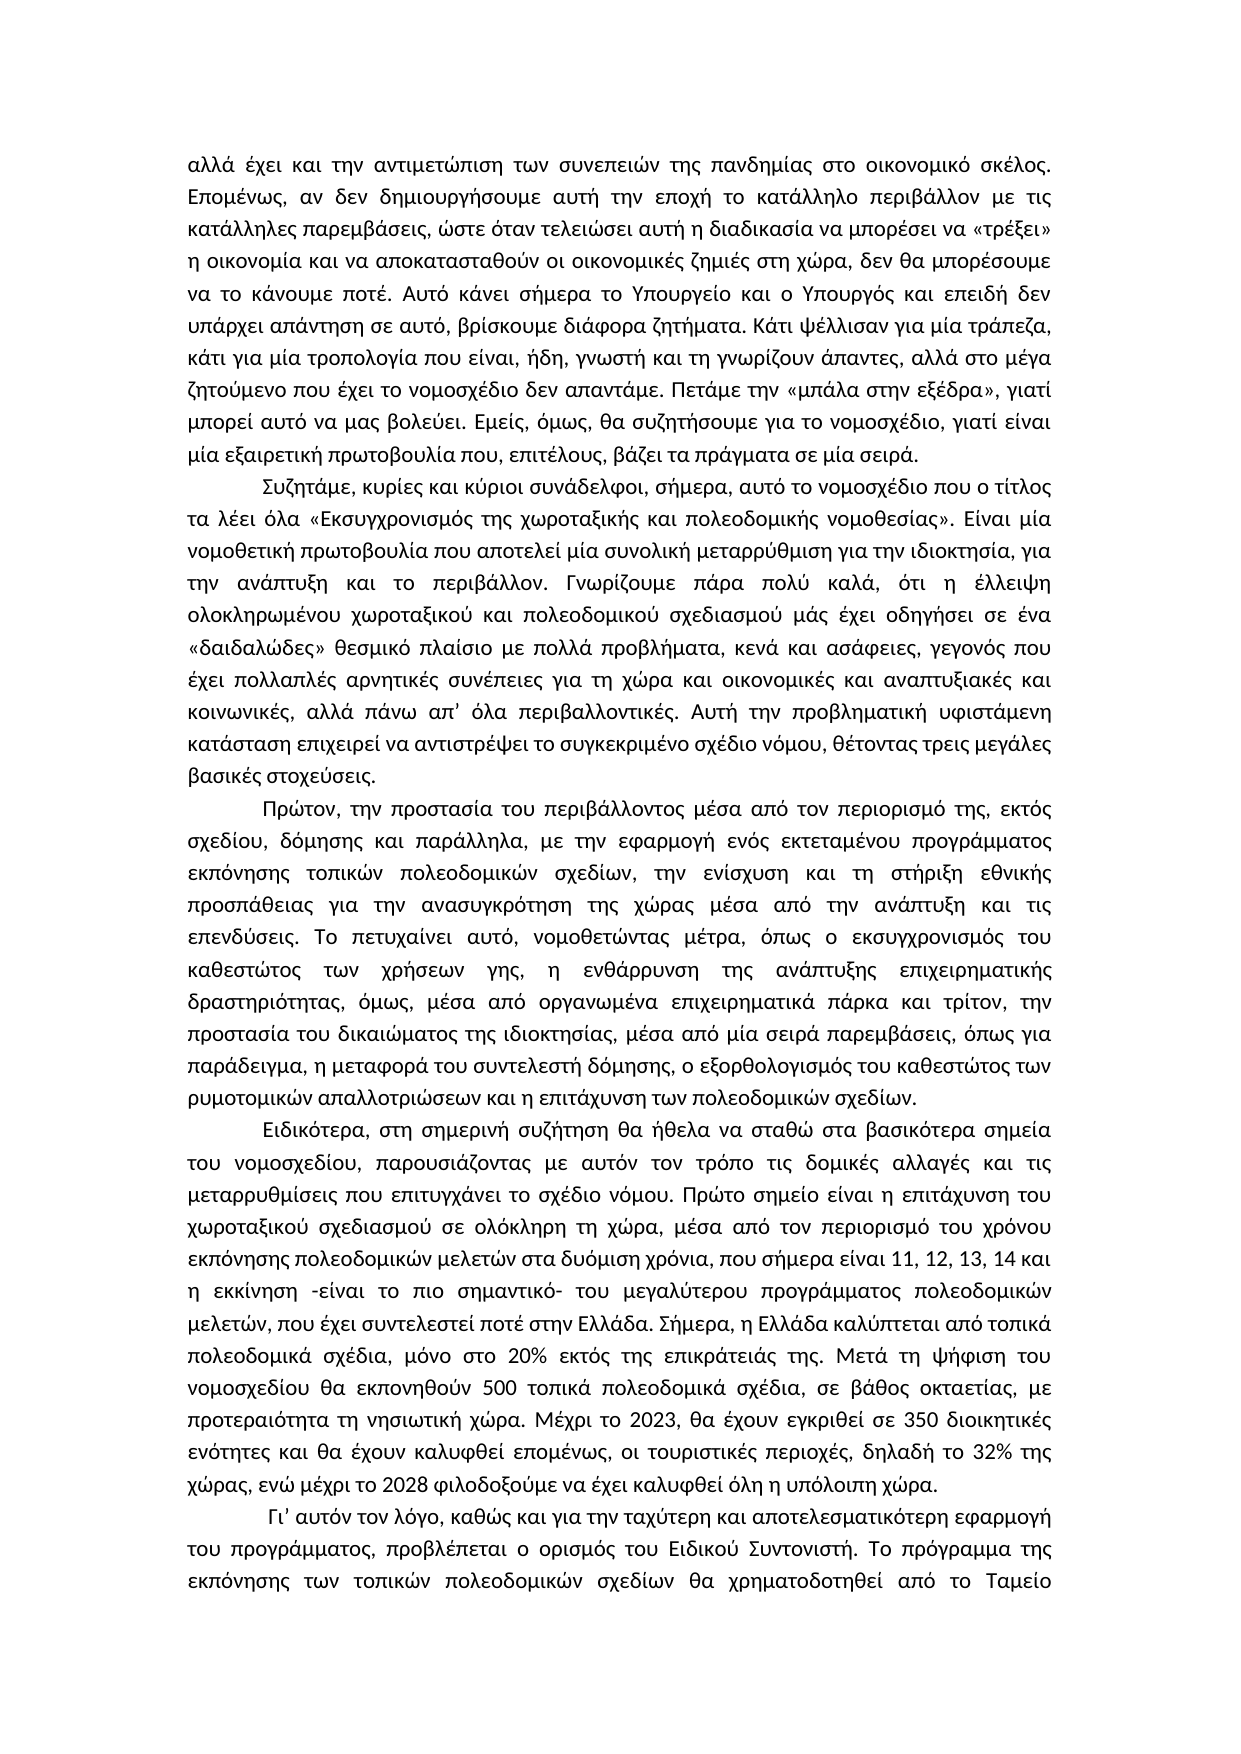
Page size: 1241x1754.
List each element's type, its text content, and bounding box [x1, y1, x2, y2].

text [187, 150, 1053, 468]
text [187, 1502, 1053, 1594]
text Ειδικότερα, στη σημερινή συζήτηση θα ήθελα να σταθώ στα βασικότερα σημεία του νομοσχεδίου, παρουσιάζοντας με αυτόν τον τρόπο τις δομικές αλλαγές και τις μεταρρυθμίσεις που επιτυγχάνει το σχέδιο νόμου. Πρώτο σημείο είναι η επιτάχυνση του χωροταξικού σχεδιασμού σε ολόκληρη τη χώρα, μέσα από τον περιορισμό του χρόνου εκπόνησης πολεοδομικών μελετών στα δυόμιση χρόνια, που σήμερα είναι 11, 12, 13, 14 και η εκκίνηση -είναι το πιο σημαντικό- του μεγαλύτερου προγράμματος πολεοδομικών μελετών, που έχει συντελεστεί ποτέ στην Ελλάδα. Σήμερα, η Ελλάδα καλύπτεται από τοπικά πολεοδομικά σχέδια, μόνο στο 20% εκτός της επικράτειάς της. Μετά τη ψήφιση του νομοσχεδίου θα εκπονηθούν 500 τοπικά πολεοδομικά σχέδια, σε βάθος οκταετίας, με προτεραιότητα τη νησιωτική χώρα. Μέχρι το 2023, θα έχουν εγκριθεί σε 350 διοικητικές ενότητες και θα έχουν καλυφθεί επομένως, οι τουριστικές περιοχές, δηλαδή το 32% της χώρας, ενώ μέχρι το 2028 φιλοδοξούμε να έχει καλυφθεί όλη η υπόλοιπη χώρα. [187, 1116, 1053, 1498]
text Πρώτον, την προστασία του περιβάλλοντος μέσα από τον περιορισμό της, εκτός σχεδίου, δόμησης και παράλληλα, με την εφαρμογή ενός εκτεταμένου προγράμματος εκπόνησης τοπικών πολεοδομικών σχεδίων, την ενίσχυση και τη στήριξη εθνικής προσπάθειας για την ανασυγκρότηση της χώρας μέσα από την ανάπτυξη και τις επενδύσεις. Το πετυχαίνει αυτό, νομοθετώντας μέτρα, όπως ο εκσυγχρονισμός του καθεστώτος των χρήσεων γης, η ενθάρρυνση της ανάπτυξης επιχειρηματικής δραστηριότητας, όμως, μέσα από οργανωμένα επιχειρηματικά πάρκα και τρίτον, την προστασία του δικαιώματος της ιδιοκτησίας, μέσα από μία σειρά παρεμβάσεις, όπως για παράδειγμα, η μεταφορά του συντελεστή δόμησης, ο εξορθολογισμός του καθεστώτος των ρυμοτομικών απαλλοτριώσεων και η επιτάχυνση των πολεοδομικών σχεδίων. [187, 794, 1053, 1111]
text Συζητάμε, κυρίες και κύριοι συνάδελφοι, σήμερα, αυτό το νομοσχέδιο που ο τίτλος τα λέει όλα «Εκσυγχρονισμός της χωροταξικής και πολεοδομικής νομοθεσίας». Είναι μία νομοθετική πρωτοβουλία που αποτελεί μία συνολική μεταρρύθμιση για την ιδιοκτησία, για την ανάπτυξη και το περιβάλλον. Γνωρίζουμε πάρα πολύ καλά, ότι η έλλειψη ολοκληρωμένου χωροταξικού και πολεοδομικού σχεδιασμού μάς έχει οδηγήσει σε ένα «δαιδαλώδες» θεσμικό πλαίσιο με πολλά προβλήματα, κενά και ασάφειες, γεγονός που έχει πολλαπλές αρνητικές συνέπειες για τη χώρα και οικονομικές και αναπτυξιακές και κοινωνικές, αλλά πάνω απ’ όλα περιβαλλοντικές. Αυτή την προβληματική υφιστάμενη κατάσταση επιχειρεί να αντιστρέψει το συγκεκριμένο σχέδιο νόμου, θέτοντας τρεις μεγάλες βασικές στοχεύσεις. [187, 472, 1053, 789]
